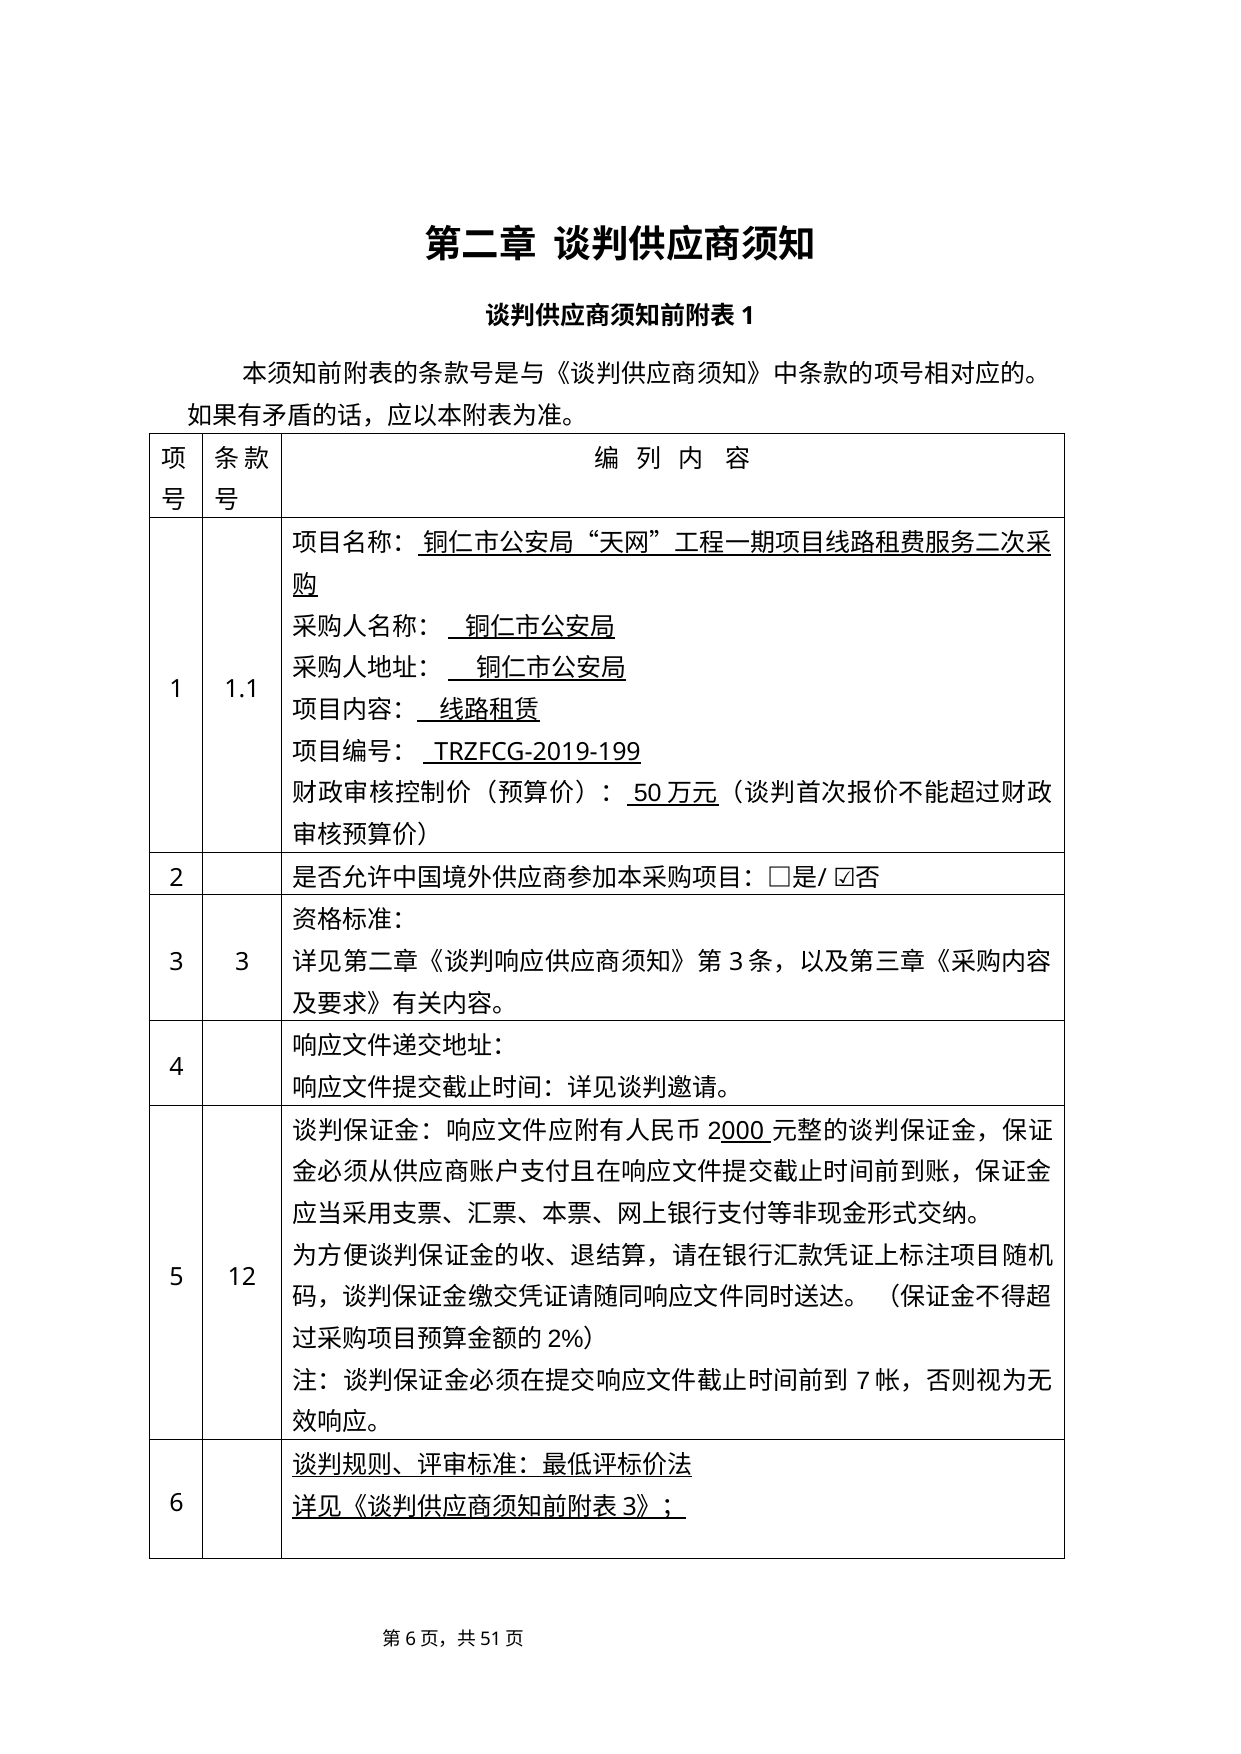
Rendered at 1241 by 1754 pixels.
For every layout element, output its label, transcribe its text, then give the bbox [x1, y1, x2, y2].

table_cell 5 [150, 1106, 202, 1439]
table_cell 资格标准： 详见第二章《谈判响应供应商须知》第3条，以及第三章《采购内容及要求》有关内容。 [282, 895, 1064, 1020]
table_cell [203, 1440, 281, 1558]
table_cell 12 [203, 1106, 281, 1439]
table_cell 3 [203, 895, 281, 1020]
table_cell 3 [150, 895, 202, 1020]
table_cell [203, 853, 281, 894]
table_cell 响应文件递交地址： 响应文件提交截止时间：详见谈判邀请。 [282, 1021, 1064, 1105]
table_header 项号 [150, 434, 202, 517]
table_cell 项目名称： 铜仁市公安局“天网”工程一期项目线路租费服务二次采购 采购人名称： 铜仁市公安局 采购人地址： 铜仁市公安局 项目内容： 线路租赁 项目编号： TRZFCG-2019-199 财政审核控制价（预算价）： 50万元（谈判首次报价不能超过财政审核预算价） [282, 518, 1064, 852]
text 谈判供应商须知前附表1 [187, 295, 1053, 331]
table_cell 4 [150, 1021, 202, 1105]
text 本须知前附表的条款号是与《谈判供应商须知》中条款的项号相对应的。如果有矛盾的话，应以本附表为准。 [187, 349, 1053, 433]
table_header 条款号 [203, 434, 281, 517]
table_header 编 列 内 容 [282, 434, 1064, 517]
table_cell 2 [150, 853, 202, 894]
table_cell 6 [150, 1440, 202, 1558]
table_cell 1 [150, 518, 202, 852]
table_cell [203, 1021, 281, 1105]
table_cell 是否允许中国境外供应商参加本采购项目：□是/ ☑否 [282, 853, 1064, 894]
text 第二章 谈判供应商须知 [187, 214, 1053, 268]
table_cell 谈判保证金：响应文件应附有人民币2000 元整的谈判保证金，保证金必须从供应商账户支付且在响应文件提交截止时间前到账，保证金应当采用支票、汇票、本票、网上银行支付等非现金形式交纳。 为方便谈判保证金的收、退结算，请在银行汇款凭证上标注项目随机码，谈判保证金缴交凭证请随同响应文件同时送达。 （保证金不得超过采购项目预算金额的2%） 注：谈判保证金必须在提交响应文件截止时间前到7帐，否则视为无效响应。 [282, 1106, 1064, 1439]
table_cell 谈判规则、评审标准：最低评标价法 详见《谈判供应商须知前附表3》； [282, 1440, 1064, 1558]
table_cell 1.1 [203, 518, 281, 852]
